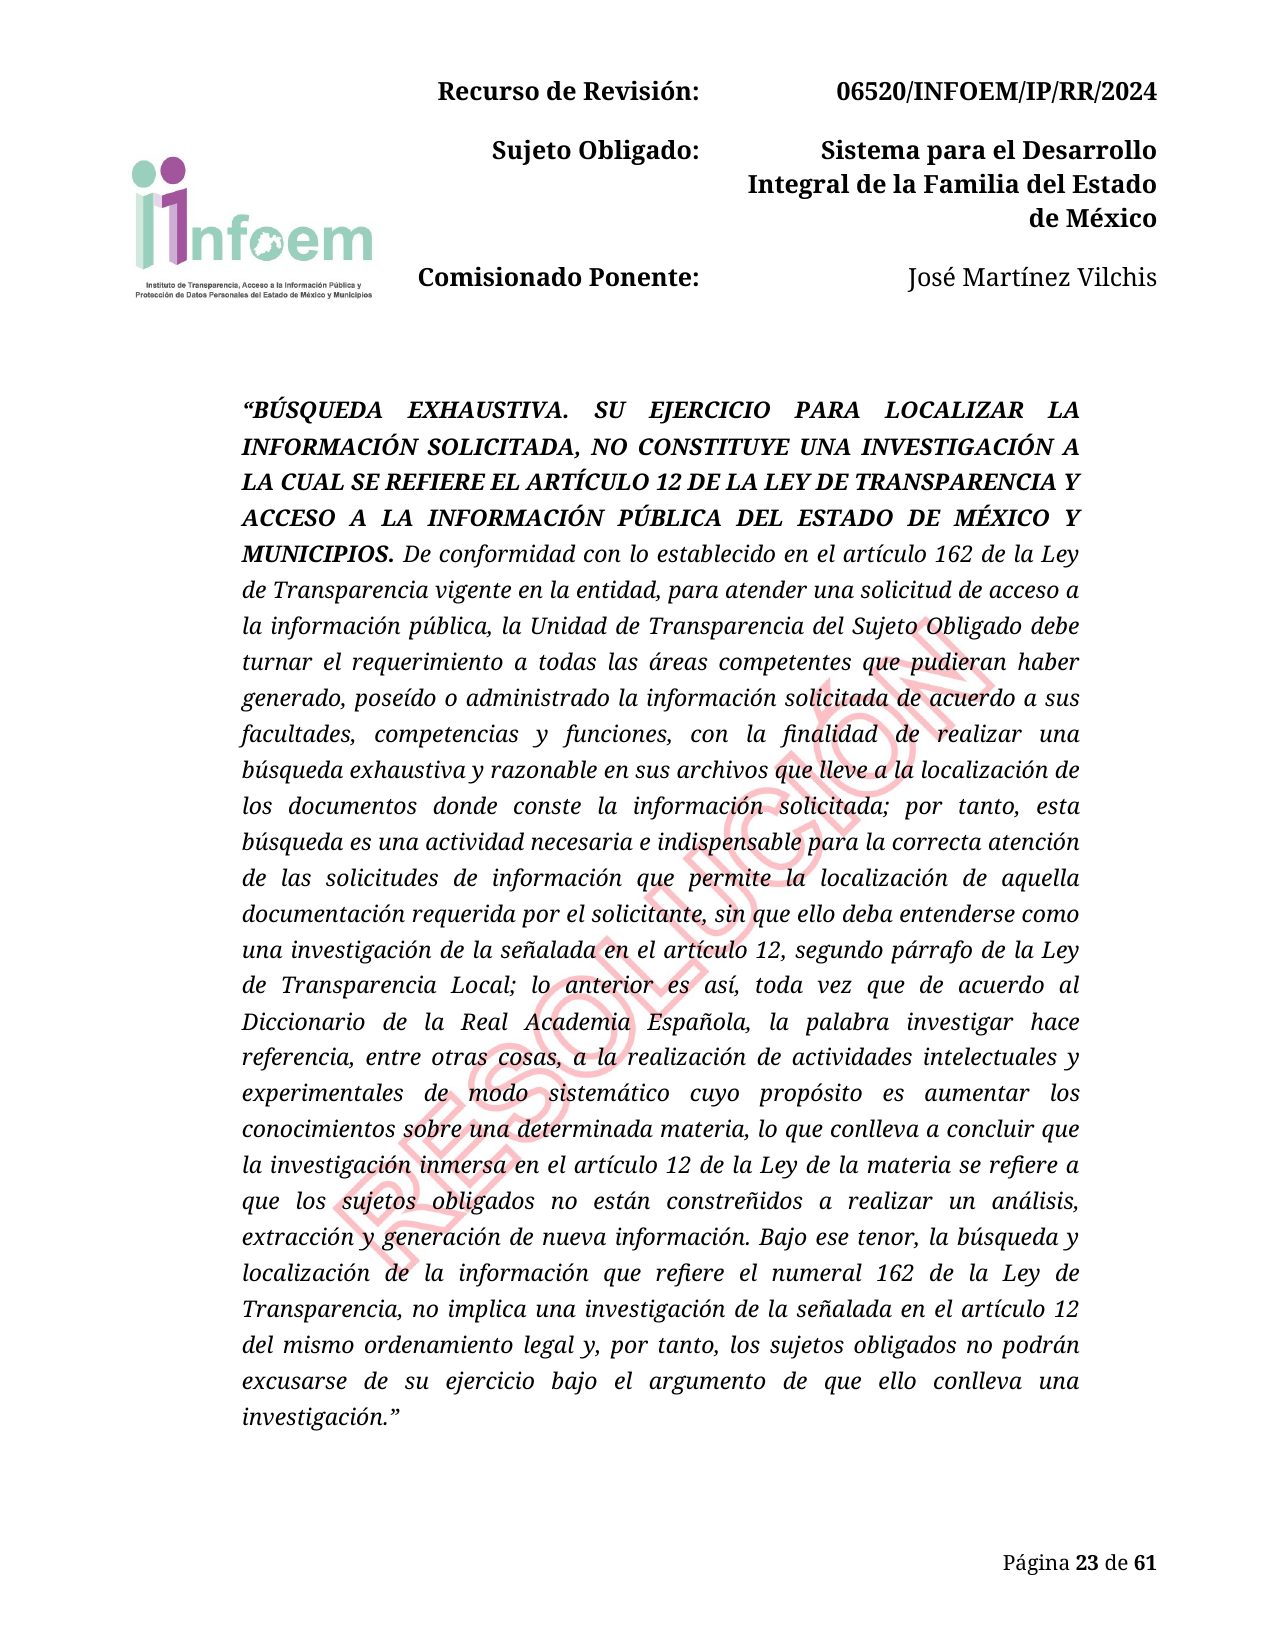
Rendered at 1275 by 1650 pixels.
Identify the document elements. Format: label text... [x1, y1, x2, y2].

text “BÚSQUEDA EXHAUSTIVA. SU EJERCICIO PARA LOCALIZAR LA INFORMACIÓN SOLICITADA, NO CONSTITUYE UNA INVESTIGACIÓN A LA CUAL SE REFIERE EL ARTÍCULO 12 DE LA LEY DE TRANSPARENCIA Y ACCESO A LA INFORMACIÓN PÚBLICA DEL ESTADO DE MÉXICO Y MUNICIPIOS. De conformidad con lo establecido en el artículo 162 de la Ley de Transparencia vigente en la entidad, para atender una solicitud de acceso a la información pública, la Unidad de Transparencia del Sujeto Obligado debe turnar el requerimiento a todas las áreas competentes que pudieran haber generado, poseído o administrado la información solicitada de acuerdo a sus facultades, competencias y funciones, con la finalidad de realizar una búsqueda exhaustiva y razonable en sus archivos que lleve a la localización de los documentos donde conste la información solicitada; por tanto, esta búsqueda es una actividad necesaria e indispensable para la correcta atención de las solicitudes de información que permite la localización de aquella documentación requerida por el solicitante, sin que ello deba entenderse como una investigación de la señalada en el artículo 12, segundo párrafo de la Ley de Transparencia Local; lo anterior es así, toda vez que de acuerdo al Diccionario de la Real Academia Española, la palabra investigar hace referencia, entre otras cosas, a la realización de actividades intelectuales y experimentales de modo sistemático cuyo propósito es aumentar los conocimientos sobre una determinada materia, lo que conlleva a concluir que la investigación inmersa en el artículo 12 de la Ley de la materia se refiere a que los sujetos obligados no están constreñidos a realizar un análisis, extracción y generación de nueva información. Bajo ese tenor, la búsqueda y localización de la información que refiere el numeral 162 de la Ley de Transparencia, no implica una investigación de la señalada en el artículo 12 del mismo ordenamiento legal y, por tanto, los sujetos obligados no podrán excusarse de su ejercicio bajo el argumento de que ello conlleva una investigación.” [242, 394, 1083, 1432]
picture [12, 96, 1275, 1650]
